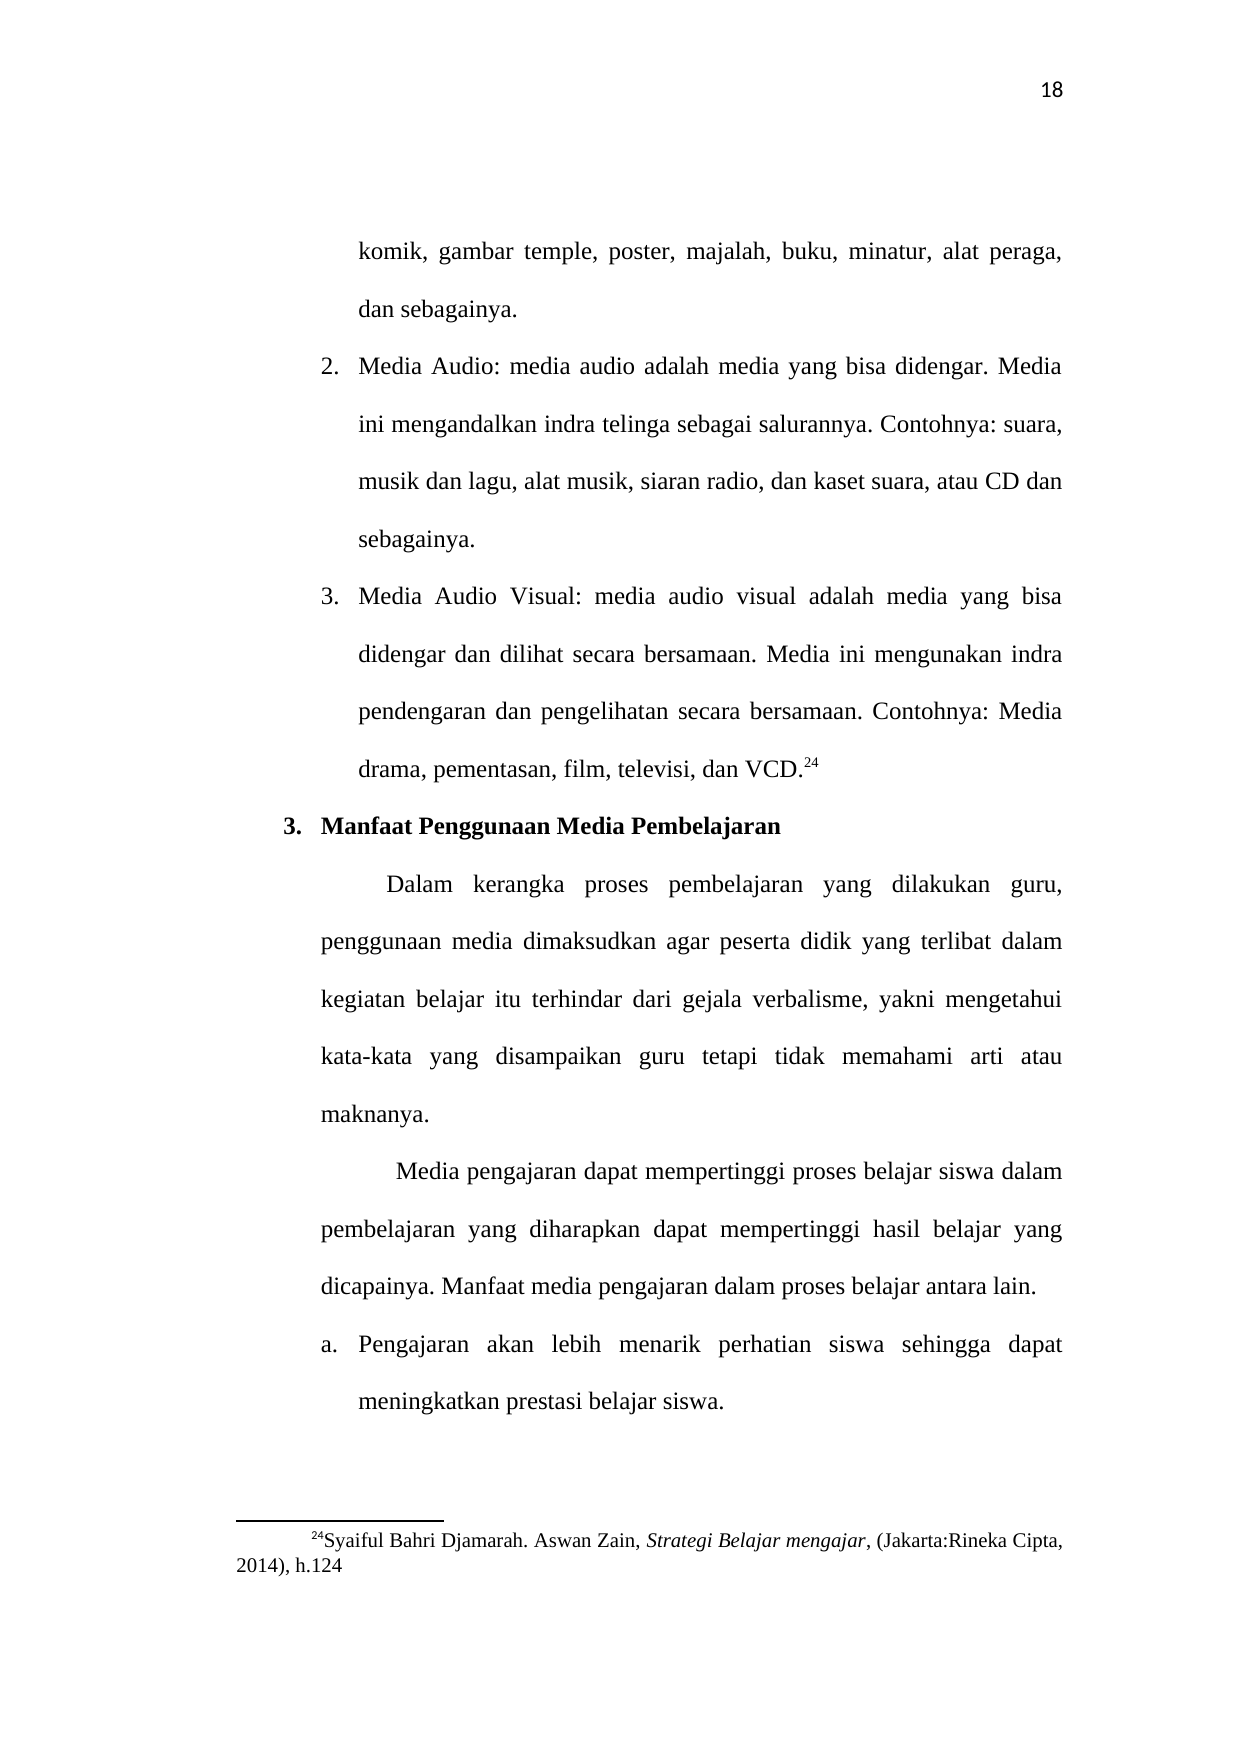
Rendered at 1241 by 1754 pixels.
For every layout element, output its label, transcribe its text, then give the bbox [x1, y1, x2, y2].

list Manfaat Penggunaan Media Pembelajaran [283, 811, 1063, 840]
list Media Audio Visual: media audio visual adalah media yang bisa didengar dan dilihat secara bersamaan. Media ini mengunakan indra pendengaran dan pengelihatan secara bersamaan. Contohnya: Media drama, pementasan, film, televisi, dan VCD. [321, 581, 1063, 782]
list Media Audio: media audio adalah media yang bisa didengar. Media ini mengandalkan indra telinga sebagai salurannya. Contohnya: suara, musik dan lagu, alat musik, siaran radio, dan kaset suara, atau CD dan sebagainya. [321, 351, 1063, 552]
list Pengajaran akan lebih menarik perhatian siswa sehingga dapat meningkatkan prestasi belajar siswa. [321, 1329, 1063, 1415]
list Dalam kerangka proses pembelajaran yang dilakukan guru, penggunaan media dimaksudkan agar peserta didik yang terlibat dalam kegiatan belajar itu terhindar dari gejala verbalisme, yakni mengetahui kata-kata yang disampaikan guru tetapi tidak memahami arti atau maknanya. [321, 869, 1063, 1127]
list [321, 236, 1063, 322]
list Media pengajaran dapat mempertinggi proses belajar siswa dalam pembelajaran yang diharapkan dapat mempertinggi hasil belajar yang dicapainya. Manfaat media pengajaran dalam proses belajar antara lain. [321, 1156, 1063, 1300]
